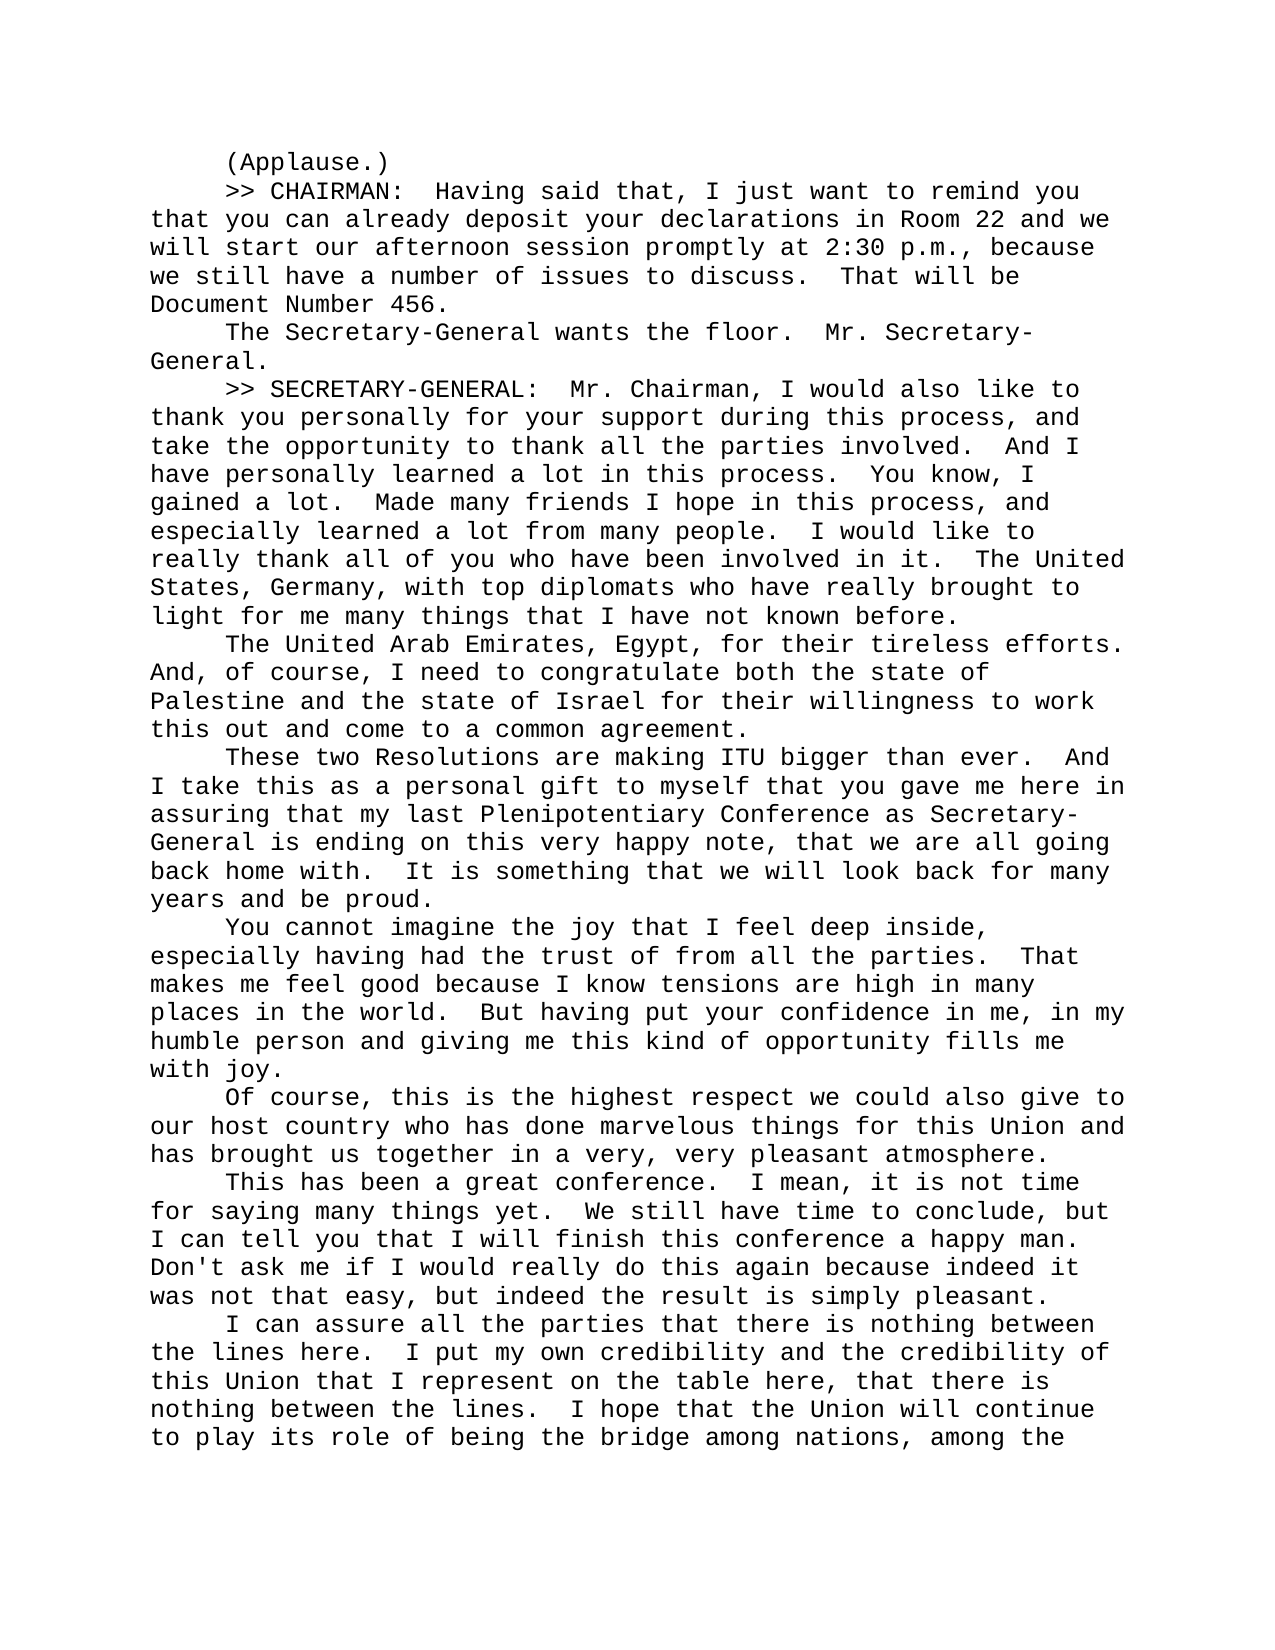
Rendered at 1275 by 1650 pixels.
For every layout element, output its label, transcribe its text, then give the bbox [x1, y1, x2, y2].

text >> CHAIRMAN: Having said that, I just want to remind you that you can already deposit your declarations in Room 22 and we will start our afternoon session promptly at 2:30 p.m., because we still have a number of issues to discuss. That will be Document Number 456. [150, 178, 1125, 320]
text (Applause.) [150, 150, 1125, 178]
text These two Resolutions are making ITU bigger than ever. And I take this as a personal gift to myself that you gave me here in assuring that my last Plenipotentiary Conference as Secretary-General is ending on this very happy note, that we are all going back home with. It is something that we will look back for many years and be proud. [150, 745, 1125, 915]
text The United Arab Emirates, Egypt, for their tireless efforts. And, of course, I need to congratulate both the state of Palestine and the state of Israel for their willingness to work this out and come to a common agreement. [150, 632, 1125, 745]
text This has been a great conference. I mean, it is not time for saying many things yet. We still have time to conclude, but I can tell you that I will finish this conference a happy man. Don't ask me if I would really do this again because indeed it was not that easy, but indeed the result is simply pleasant. [150, 1170, 1125, 1312]
text You cannot imagine the joy that I feel deep inside, especially having had the trust of from all the parties. That makes me feel good because I know tensions are high in many places in the world. But having put your confidence in me, in my humble person and giving me this kind of opportunity fills me with joy. [150, 915, 1125, 1085]
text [150, 1312, 1125, 1453]
text >> SECRETARY-GENERAL: Mr. Chairman, I would also like to thank you personally for your support during this process, and take the opportunity to thank all the parties involved. And I have personally learned a lot in this process. You know, I gained a lot. Made many friends I hope in this process, and especially learned a lot from many people. I would like to really thank all of you who have been involved in it. The United States, Germany, with top diplomats who have really brought to light for me many things that I have not known before. [150, 377, 1125, 632]
text The Secretary-General wants the floor. Mr. Secretary-General. [150, 320, 1125, 377]
text Of course, this is the highest respect we could also give to our host country who has done marvelous things for this Union and has brought us together in a very, very pleasant atmosphere. [150, 1085, 1125, 1170]
